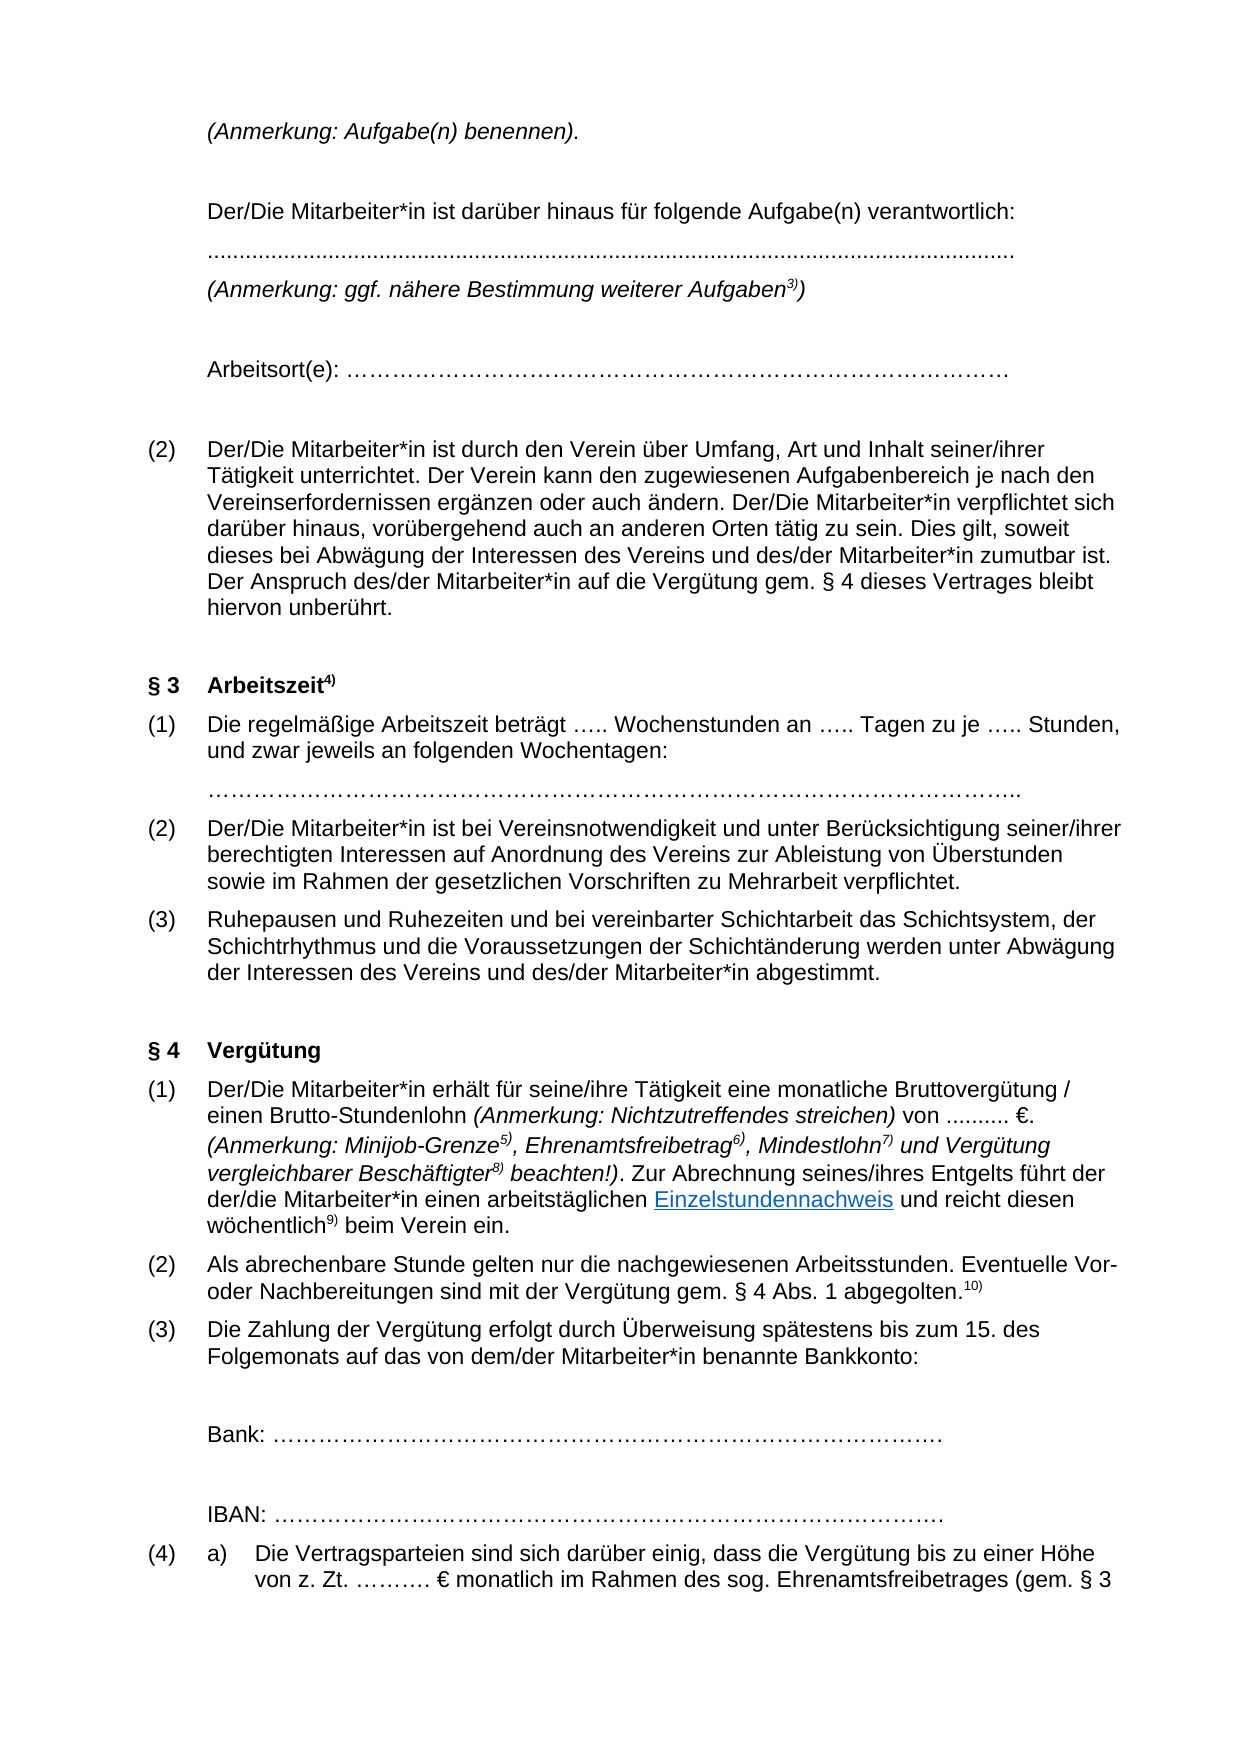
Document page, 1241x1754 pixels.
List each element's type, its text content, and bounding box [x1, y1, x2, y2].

text § 3 Arbeitszeit4) [148, 672, 1122, 698]
text (1) Der/Die Mitarbeiter*in erhält für seine/ihre Tätigkeit eine monatliche Bruttovergütung / einen Brutto-Stundenlohn (Anmerkung: Nichtzutreffendes streichen) von .......... €. (Anmerkung: Minijob-Grenze5), Ehrenamtsfreibetrag6), Mindestlohn7) und Vergütung vergleichbarer Beschäftigter8) beachten!). Zur Abrechnung seines/ihres Entgelts führt der der/die Mitarbeiter*in einen arbeitstäglichen Einzelstundennachweis und reicht diesen wöchentlich9) beim Verein ein. [148, 1076, 1122, 1239]
text (Anmerkung: ggf. nähere Bestimmung weiterer Aufgaben3)) [207, 276, 1122, 302]
text Bank: ……………………………………………………………………………. [207, 1421, 1122, 1447]
text IBAN: ……………………………………………………………………………. [207, 1501, 1122, 1527]
text Der/Die Mitarbeiter*in ist darüber hinaus für folgende Aufgabe(n) verantwortlich: [207, 198, 1122, 224]
list Die Zahlung der Vergütung erfolgt durch Überweisung spätestens bis zum 15. des Folgemonats auf das von dem/der Mitarbeiter*in benannte Bankkonto: [148, 1316, 1122, 1369]
text (1) Die regelmäßige Arbeitszeit beträgt ….. Wochenstunden an ….. Tagen zu je ….. Stunden, und zwar jeweils an folgenden Wochentagen: [148, 711, 1122, 763]
text ............................................................................................................................... [207, 237, 1122, 263]
list Der/Die Mitarbeiter*in ist durch den Verein über Umfang, Art und Inhalt seiner/ihrer Tätigkeit unterrichtet. Der Verein kann den zugewiesenen Aufgabenbereich je nach den Vereinserfordernissen ergänzen oder auch ändern. Der/Die Mitarbeiter*in verpflichtet sich darüber hinaus, vorübergehend auch an anderen Orten tätig zu sein. Dies gilt, soweit dieses bei Abwägung der Interessen des Vereins und des/der Mitarbeiter*in zumutbar ist. Der Anspruch des/der Mitarbeiter*in auf die Vergütung gem. § 4 dieses Vertrages bleibt hiervon unberührt. [148, 436, 1122, 621]
text (2) Der/Die Mitarbeiter*in ist bei Vereinsnotwendigkeit und unter Berücksichtigung seiner/ihrer berechtigten Interessen auf Anordnung des Vereins zur Ableistung von Überstunden sowie im Rahmen der gesetzlichen Vorschriften zu Mehrarbeit verpflichtet. [148, 815, 1122, 894]
text (2) Als abrechenbare Stunde gelten nur die nachgewiesenen Arbeitsstunden. Eventuelle Vor- oder Nachbereitungen sind mit der Vergütung gem. § 4 Abs. 1 abgegolten.10) [148, 1251, 1122, 1304]
text Arbeitsort(e): …………………………………………………………………………… [207, 356, 1122, 382]
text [148, 1539, 1122, 1592]
text (3) Ruhepausen und Ruhezeiten und bei vereinbarter Schichtarbeit das Schichtsystem, der Schichtrhythmus und die Voraussetzungen der Schichtänderung werden unter Abwägung der Interessen des Vereins und des/der Mitarbeiter*in abgestimmt. [148, 906, 1122, 986]
text (Anmerkung: Aufgabe(n) benennen). [207, 118, 1122, 144]
text § 4 Vergütung [148, 1037, 1122, 1063]
text …………………………………………………………………………………………….. [148, 776, 1122, 802]
